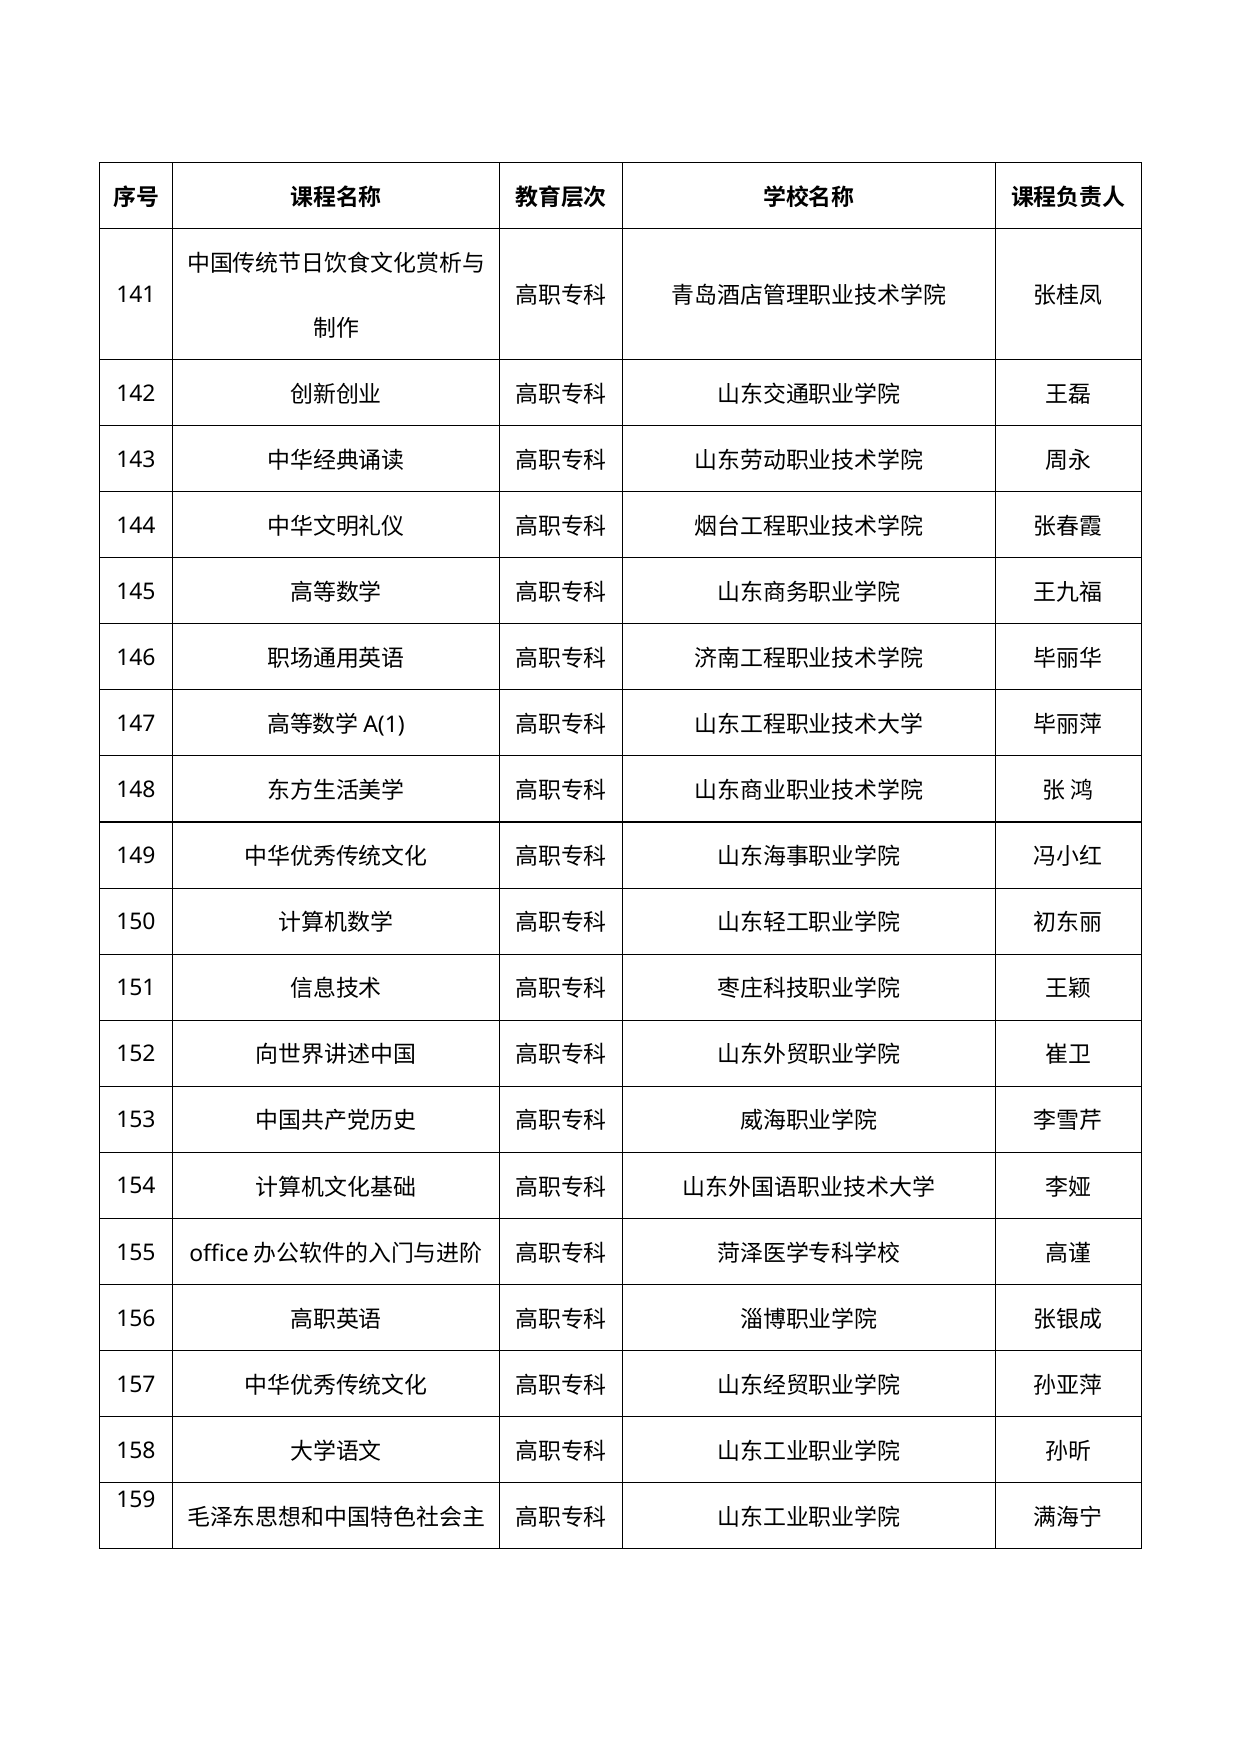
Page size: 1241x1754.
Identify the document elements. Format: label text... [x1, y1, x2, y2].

table_cell 毛泽东思想和中国特色社会主义理论体系概论 [173, 1483, 499, 1548]
table_cell 155 [100, 1219, 172, 1284]
table_cell 高职专科 [500, 690, 622, 755]
table_cell 毕丽萍 [996, 690, 1141, 755]
table_cell 淄博职业学院 [623, 1285, 995, 1350]
table_cell 153 [100, 1087, 172, 1152]
table_cell 高职专科 [500, 624, 622, 689]
table_cell 山东商务职业学院 [623, 558, 995, 623]
table_cell 高职专科 [500, 1351, 622, 1416]
table_cell 枣庄科技职业学院 [623, 955, 995, 1019]
table_cell 山东经贸职业学院 [623, 1351, 995, 1416]
table_cell 中华优秀传统文化 [173, 823, 499, 887]
table_header 课程负责人 [996, 163, 1141, 228]
table_cell 145 [100, 558, 172, 623]
table_cell 山东轻工职业学院 [623, 889, 995, 953]
table_cell 张 鸿 [996, 756, 1141, 821]
table_cell 山东工业职业学院 [623, 1417, 995, 1482]
table_cell 高职专科 [500, 360, 622, 425]
table_cell 中国共产党历史 [173, 1087, 499, 1152]
table_cell 山东外贸职业学院 [623, 1021, 995, 1086]
table_cell 144 [100, 492, 172, 557]
table_cell 141 [100, 229, 172, 359]
table_header 序号 [100, 163, 172, 228]
table_cell 高职专科 [500, 1417, 622, 1482]
table_cell 中华文明礼仪 [173, 492, 499, 557]
table_cell 143 [100, 426, 172, 491]
table_cell 毕丽华 [996, 624, 1141, 689]
table_cell 高职专科 [500, 492, 622, 557]
table_cell 山东劳动职业技术学院 [623, 426, 995, 491]
table_cell 职场通用英语 [173, 624, 499, 689]
table_cell 中华经典诵读 [173, 426, 499, 491]
table_cell 满海宁 [996, 1483, 1141, 1548]
table_header 教育层次 [500, 163, 622, 228]
table_cell 高职专科 [500, 1087, 622, 1152]
table_cell 146 [100, 624, 172, 689]
table_cell 张桂凤 [996, 229, 1141, 359]
table_header 课程名称 [173, 163, 499, 228]
table_cell 147 [100, 690, 172, 755]
table_cell 计算机文化基础 [173, 1153, 499, 1218]
table_cell 李娅 [996, 1153, 1141, 1218]
table_cell 孙亚萍 [996, 1351, 1141, 1416]
table_cell 威海职业学院 [623, 1087, 995, 1152]
table_cell 高职专科 [500, 1219, 622, 1284]
table_cell 山东工业职业学院 [623, 1483, 995, 1548]
table_cell 东方生活美学 [173, 756, 499, 821]
table_cell 高职专科 [500, 1021, 622, 1086]
table_cell 中国传统节日饮食文化赏析与制作 [173, 229, 499, 359]
table_cell 149 [100, 823, 172, 887]
table_cell 159 [100, 1483, 172, 1548]
table_cell 158 [100, 1417, 172, 1482]
table_cell 济南工程职业技术学院 [623, 624, 995, 689]
table_cell 150 [100, 889, 172, 953]
table_cell 156 [100, 1285, 172, 1350]
table_cell 高等数学A(1) [173, 690, 499, 755]
table_cell 王磊 [996, 360, 1141, 425]
table_cell 李雪芹 [996, 1087, 1141, 1152]
table_cell 高职英语 [173, 1285, 499, 1350]
table_cell 山东工程职业技术大学 [623, 690, 995, 755]
table_cell 高等数学 [173, 558, 499, 623]
table_cell 高职专科 [500, 889, 622, 953]
table_cell 山东交通职业学院 [623, 360, 995, 425]
table_cell 王颖 [996, 955, 1141, 1019]
table_cell 157 [100, 1351, 172, 1416]
table_cell 冯小红 [996, 823, 1141, 887]
table_cell 高谨 [996, 1219, 1141, 1284]
table_cell 山东外国语职业技术大学 [623, 1153, 995, 1218]
table_cell 高职专科 [500, 558, 622, 623]
table_cell office办公软件的入门与进阶 [173, 1219, 499, 1284]
table_cell 高职专科 [500, 823, 622, 887]
table_cell 高职专科 [500, 756, 622, 821]
table_cell 王九福 [996, 558, 1141, 623]
table_cell 张银成 [996, 1285, 1141, 1350]
table_cell 152 [100, 1021, 172, 1086]
table_cell 154 [100, 1153, 172, 1218]
table_cell 崔卫 [996, 1021, 1141, 1086]
table_cell 信息技术 [173, 955, 499, 1019]
table_cell 高职专科 [500, 1285, 622, 1350]
table_cell 张春霞 [996, 492, 1141, 557]
table_cell 142 [100, 360, 172, 425]
table_cell 计算机数学 [173, 889, 499, 953]
table_cell 大学语文 [173, 1417, 499, 1482]
table_cell 中华优秀传统文化 [173, 1351, 499, 1416]
table_cell 高职专科 [500, 426, 622, 491]
table_cell 高职专科 [500, 1153, 622, 1218]
table_cell 孙昕 [996, 1417, 1141, 1482]
table_cell 向世界讲述中国 [173, 1021, 499, 1086]
table_cell 周永 [996, 426, 1141, 491]
table_cell 青岛酒店管理职业技术学院 [623, 229, 995, 359]
table_cell 151 [100, 955, 172, 1019]
table_cell 菏泽医学专科学校 [623, 1219, 995, 1284]
table_cell 创新创业 [173, 360, 499, 425]
table_cell 烟台工程职业技术学院 [623, 492, 995, 557]
table_cell 高职专科 [500, 955, 622, 1019]
table_cell 高职专科 [500, 229, 622, 359]
table_cell 山东商业职业技术学院 [623, 756, 995, 821]
table_cell 山东海事职业学院 [623, 823, 995, 887]
table_cell 初东丽 [996, 889, 1141, 953]
table_header 学校名称 [623, 163, 995, 228]
table_cell 148 [100, 756, 172, 821]
table_cell 高职专科 [500, 1483, 622, 1548]
